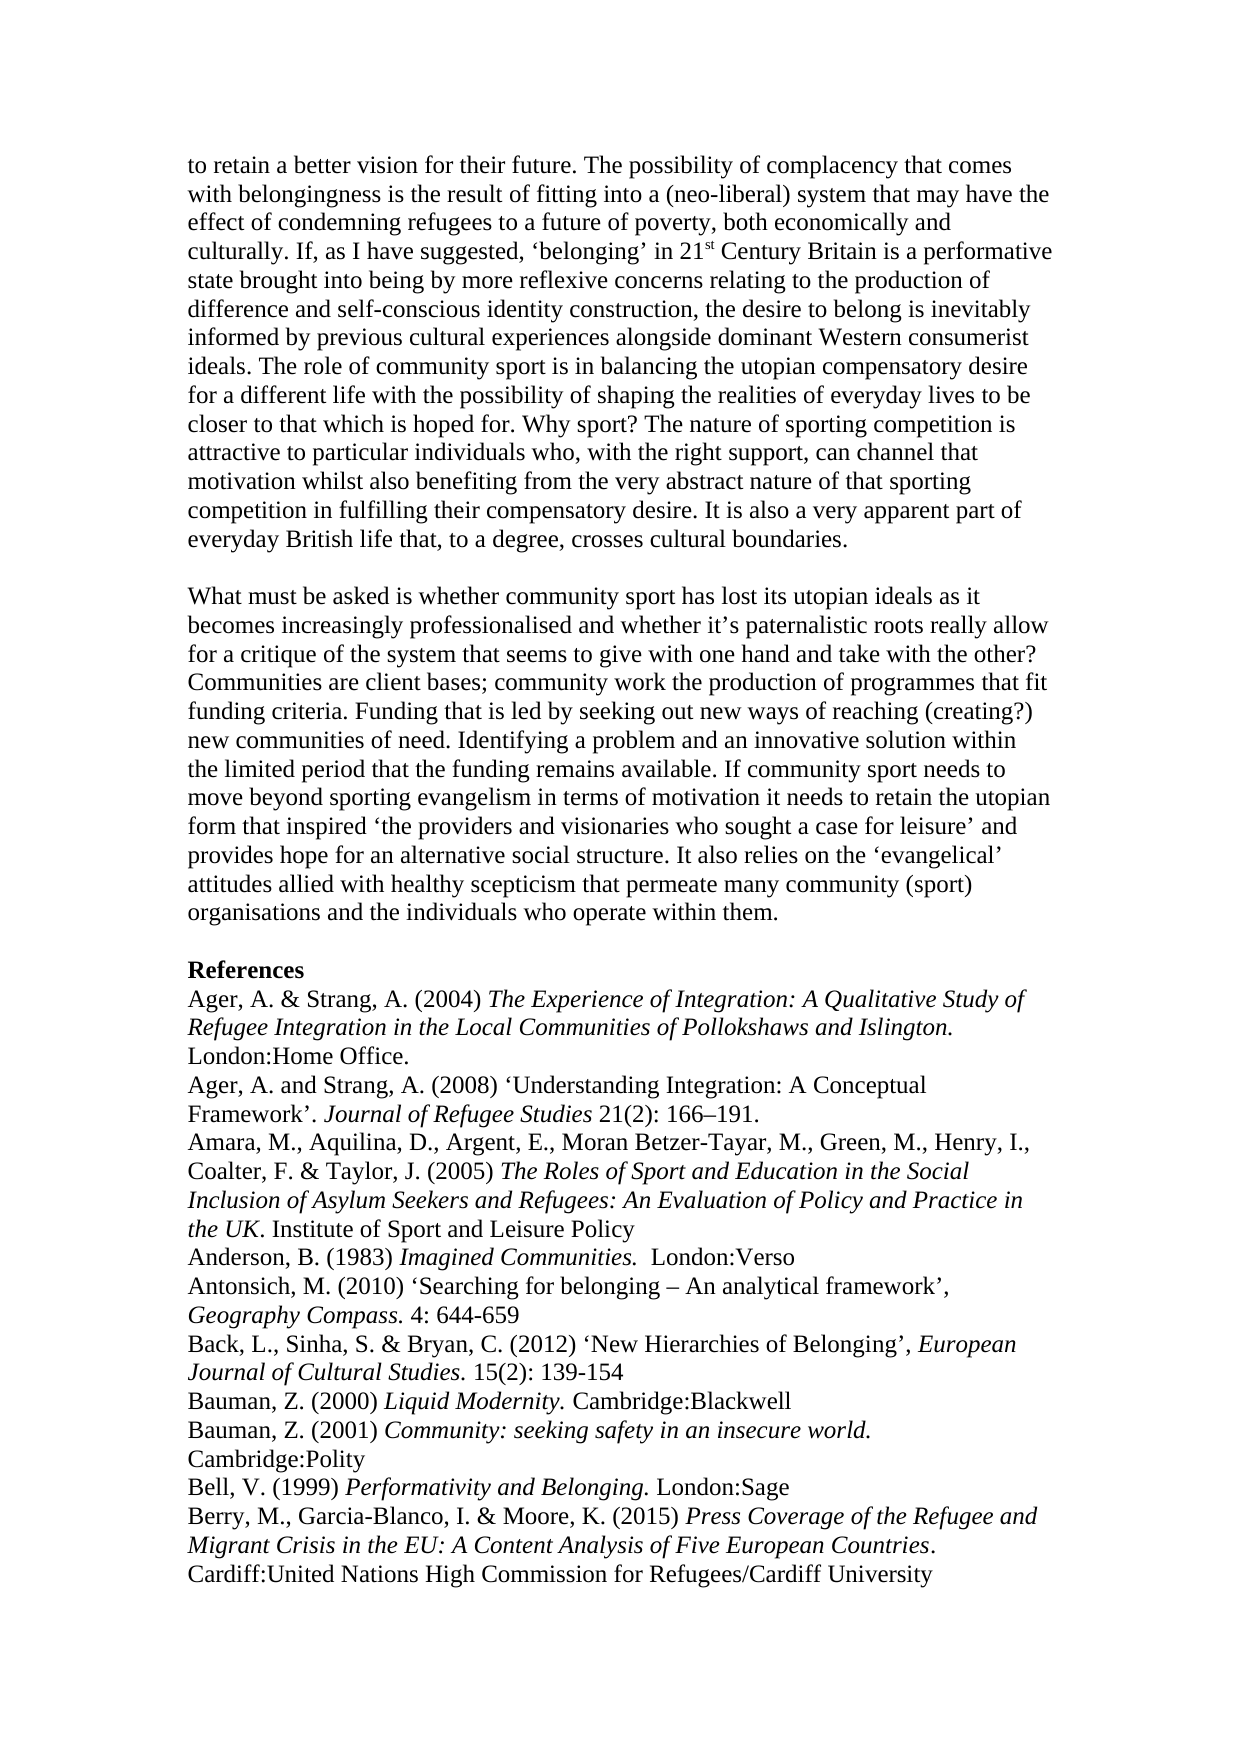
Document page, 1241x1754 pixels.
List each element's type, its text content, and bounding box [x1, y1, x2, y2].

text Anderson, B. (1983) Imagined Communities. London:Verso [187, 1242, 1053, 1271]
text Ager, A. & Strang, A. (2004) The Experience of Integration: A Qualitative Study of Refugee Integration in the Local Communities of Pollokshaws and Islington. London:Home Office. [187, 984, 1053, 1070]
text Back, L., Sinha, S. & Bryan, C. (2012) ‘New Hierarchies of Belonging’, European Journal of Cultural Studies. 15(2): 139-154 [187, 1329, 1053, 1386]
text Ager, A. and Strang, A. (2008) ‘Understanding Integration: A Conceptual Framework’. Journal of Refugee Studies 21(2): 166–191. [187, 1070, 1053, 1127]
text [187, 150, 1053, 552]
text What must be asked is whether community sport has lost its utopian ideals as it becomes increasingly professionalised and whether it’s paternalistic roots really allow for a critique of the system that seems to give with one hand and take with the other? Communities are client bases; community work the production of programmes that fit funding criteria. Funding that is led by seeking out new ways of reaching (creating?) new communities of need. Identifying a problem and an innovative solution within the limited period that the funding remains available. If community sport needs to move beyond sporting evangelism in terms of motivation it needs to retain the utopian form that inspired ‘the providers and visionaries who sought a case for leisure’ and provides hope for an alternative social structure. It also relies on the ‘evangelical’ attitudes allied with healthy scepticism that permeate many community (sport) organisations and the individuals who operate within them. [187, 581, 1053, 926]
text Amara, M., Aquilina, D., Argent, E., Moran Betzer-Tayar, M., Green, M., Henry, I., Coalter, F. & Taylor, J. (2005) The Roles of Sport and Education in the Social Inclusion of Asylum Seekers and Refugees: An Evaluation of Policy and Practice in the UK. Institute of Sport and Leisure Policy [187, 1127, 1053, 1242]
text Berry, M., Garcia-Blanco, I. & Moore, K. (2015) Press Coverage of the Refugee and Migrant Crisis in the EU: A Content Analysis of Five European Countries. Cardiff:United Nations High Commission for Refugees/Cardiff University [187, 1501, 1053, 1587]
text Antonsich, M. (2010) ‘Searching for belonging – An analytical framework’, Geography Compass. 4: 644-659 [187, 1271, 1053, 1329]
text References [187, 955, 1053, 984]
text Bell, V. (1999) Performativity and Belonging. London:Sage [187, 1472, 1053, 1501]
text Bauman, Z. (2000) Liquid Modernity. Cambridge:Blackwell [187, 1386, 1053, 1415]
text Bauman, Z. (2001) Community: seeking safety in an insecure world. Cambridge:Polity [187, 1415, 1053, 1472]
